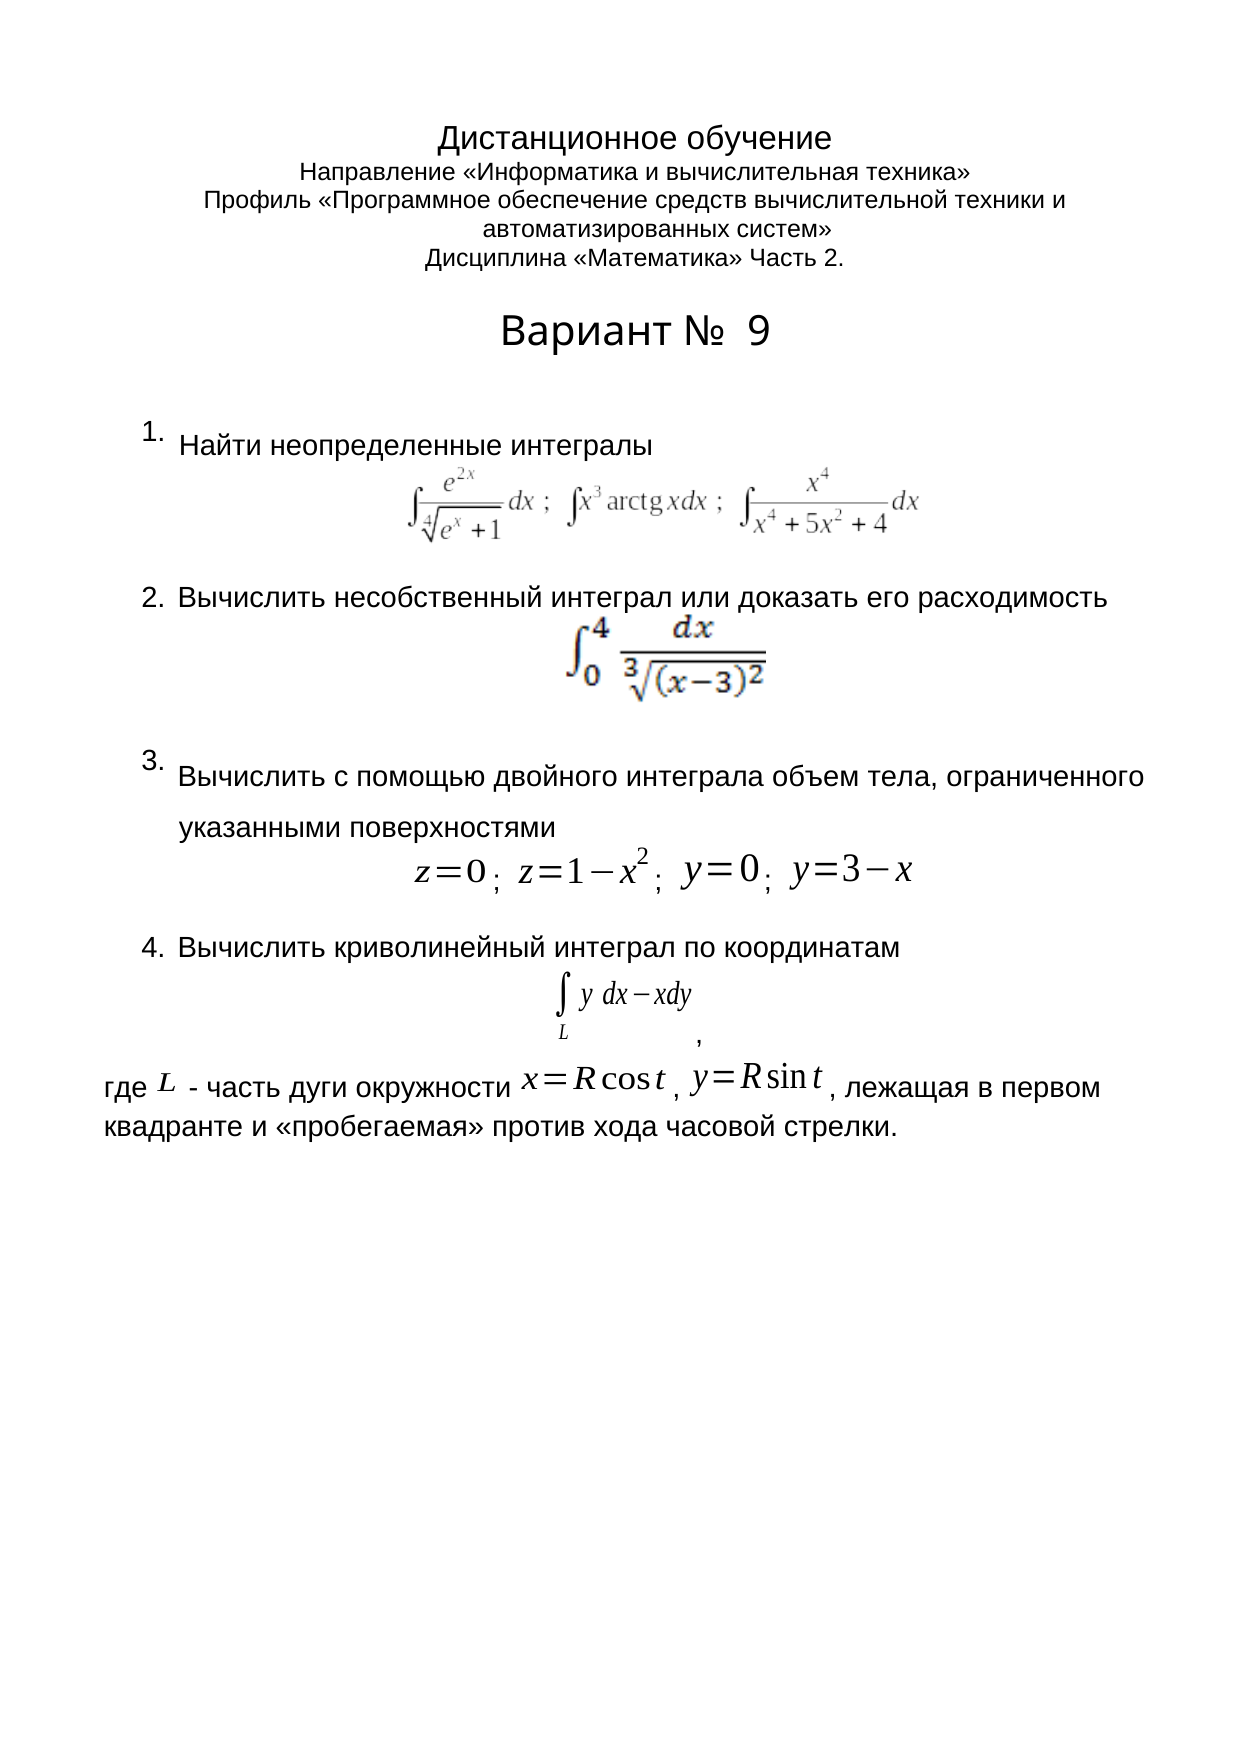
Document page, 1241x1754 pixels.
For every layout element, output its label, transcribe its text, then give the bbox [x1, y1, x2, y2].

text Направление «Информатика и вычислительная техника» [118, 157, 1152, 185]
title Вычислить несобственный интеграл или доказать его расходимость [141, 580, 1152, 614]
text Дистанционное обучение [118, 118, 1152, 157]
text Вариант № 9 [118, 300, 1152, 357]
title Вычислить с помощью двойного интеграла объем тела, ограниченного указанными поверхностями [141, 742, 1152, 843]
title ; ; ; [178, 843, 1152, 897]
list , [103, 969, 1152, 1050]
list Вычислить криволинейный интеграл по координатам [141, 930, 1152, 964]
title Найти неопределенные интегралы [141, 414, 1152, 462]
list где - часть дуги окружности , , лежащая в первом квадранте и «пробегаемая» против хода часовой стрелки. [103, 1055, 1152, 1142]
text Профиль «Программное обеспечение средств вычислительной техники и автоматизированных систем» [118, 185, 1152, 243]
picture [565, 613, 766, 709]
text Дисциплина «Математика» Часть 2. [118, 243, 1152, 272]
